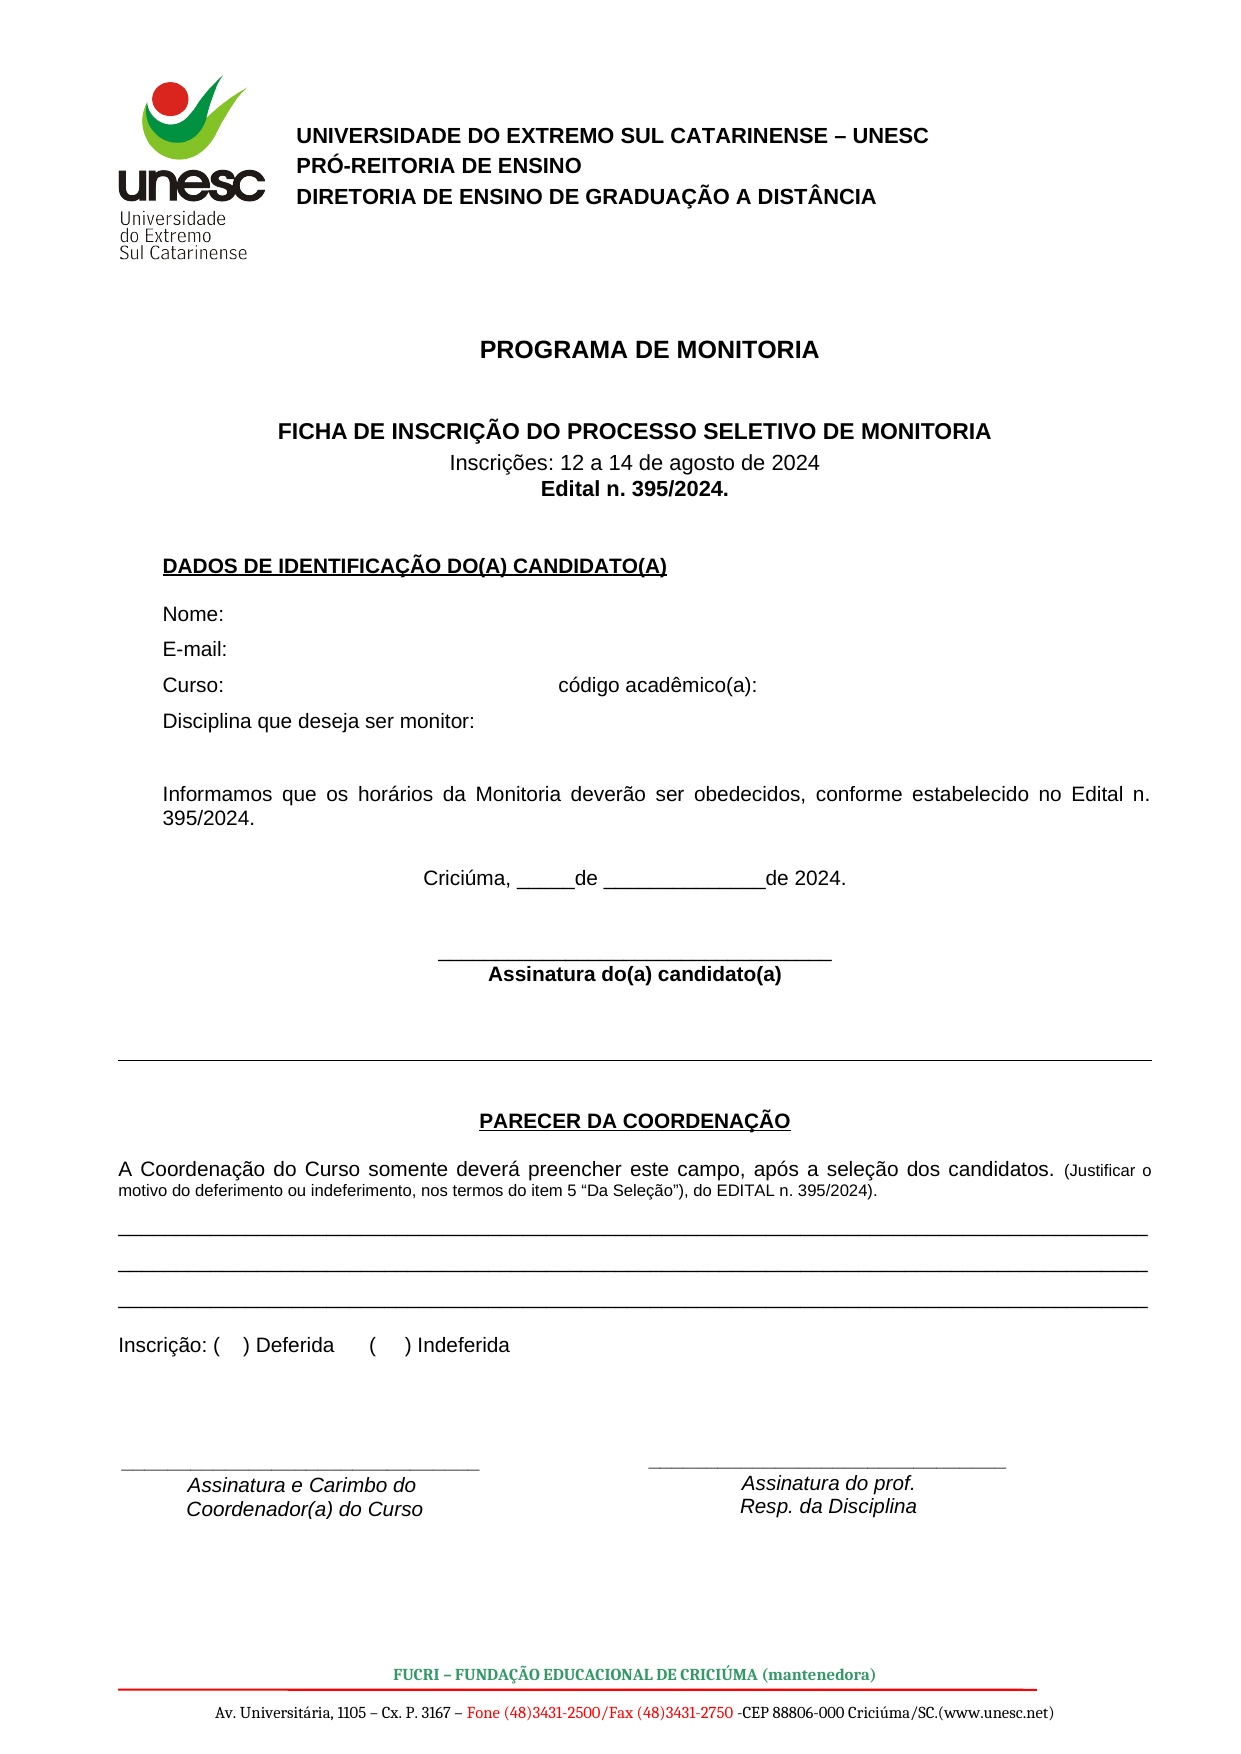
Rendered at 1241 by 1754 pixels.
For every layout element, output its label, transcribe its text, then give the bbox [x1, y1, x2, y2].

text Curso: código acadêmico(a): [162, 673, 1152, 697]
text Informamos que os horários da Monitoria deverão ser obedecidos, conforme estabelecido no Edital n. 395/2024. [162, 782, 1152, 829]
text Nome: [162, 601, 1152, 625]
text Inscrição: ( ) Deferida ( ) Indeferida [118, 1333, 1152, 1357]
text PARECER DA COORDENAÇÃO [118, 1109, 1152, 1133]
text Edital n. 395/2024. [118, 476, 1152, 501]
text Criciúma, _____de ______________de 2024. [118, 866, 1152, 890]
text A Coordenação do Curso somente deverá preencher este campo, após a seleção dos candidatos. (Justificar o motivo do deferimento ou indeferimento, nos termos do item 5 “Da Seleção”), do EDITAL n. 395/2024). [118, 1157, 1152, 1200]
text FICHA DE INSCRIÇÃO DO PROCESSO SELETIVO DE MONITORIA [118, 418, 1152, 444]
text PROGRAMA DE MONITORIA [148, 335, 1152, 364]
text __________________________________ [118, 938, 1152, 962]
text Assinatura do(a) candidato(a) [118, 962, 1152, 986]
text Disciplina que deseja ser monitor: [162, 709, 1152, 733]
text ___________________________________________________________________________________________________________________________________________________________________________________________________________________________________________________________________________ [118, 1213, 1152, 1308]
text Inscrições: 12 a 14 de agosto de 2024 [118, 450, 1152, 476]
text DADOS DE IDENTIFICAÇÃO DO(A) CANDIDATO(A) [162, 553, 1152, 577]
text E-mail: [162, 637, 1152, 661]
